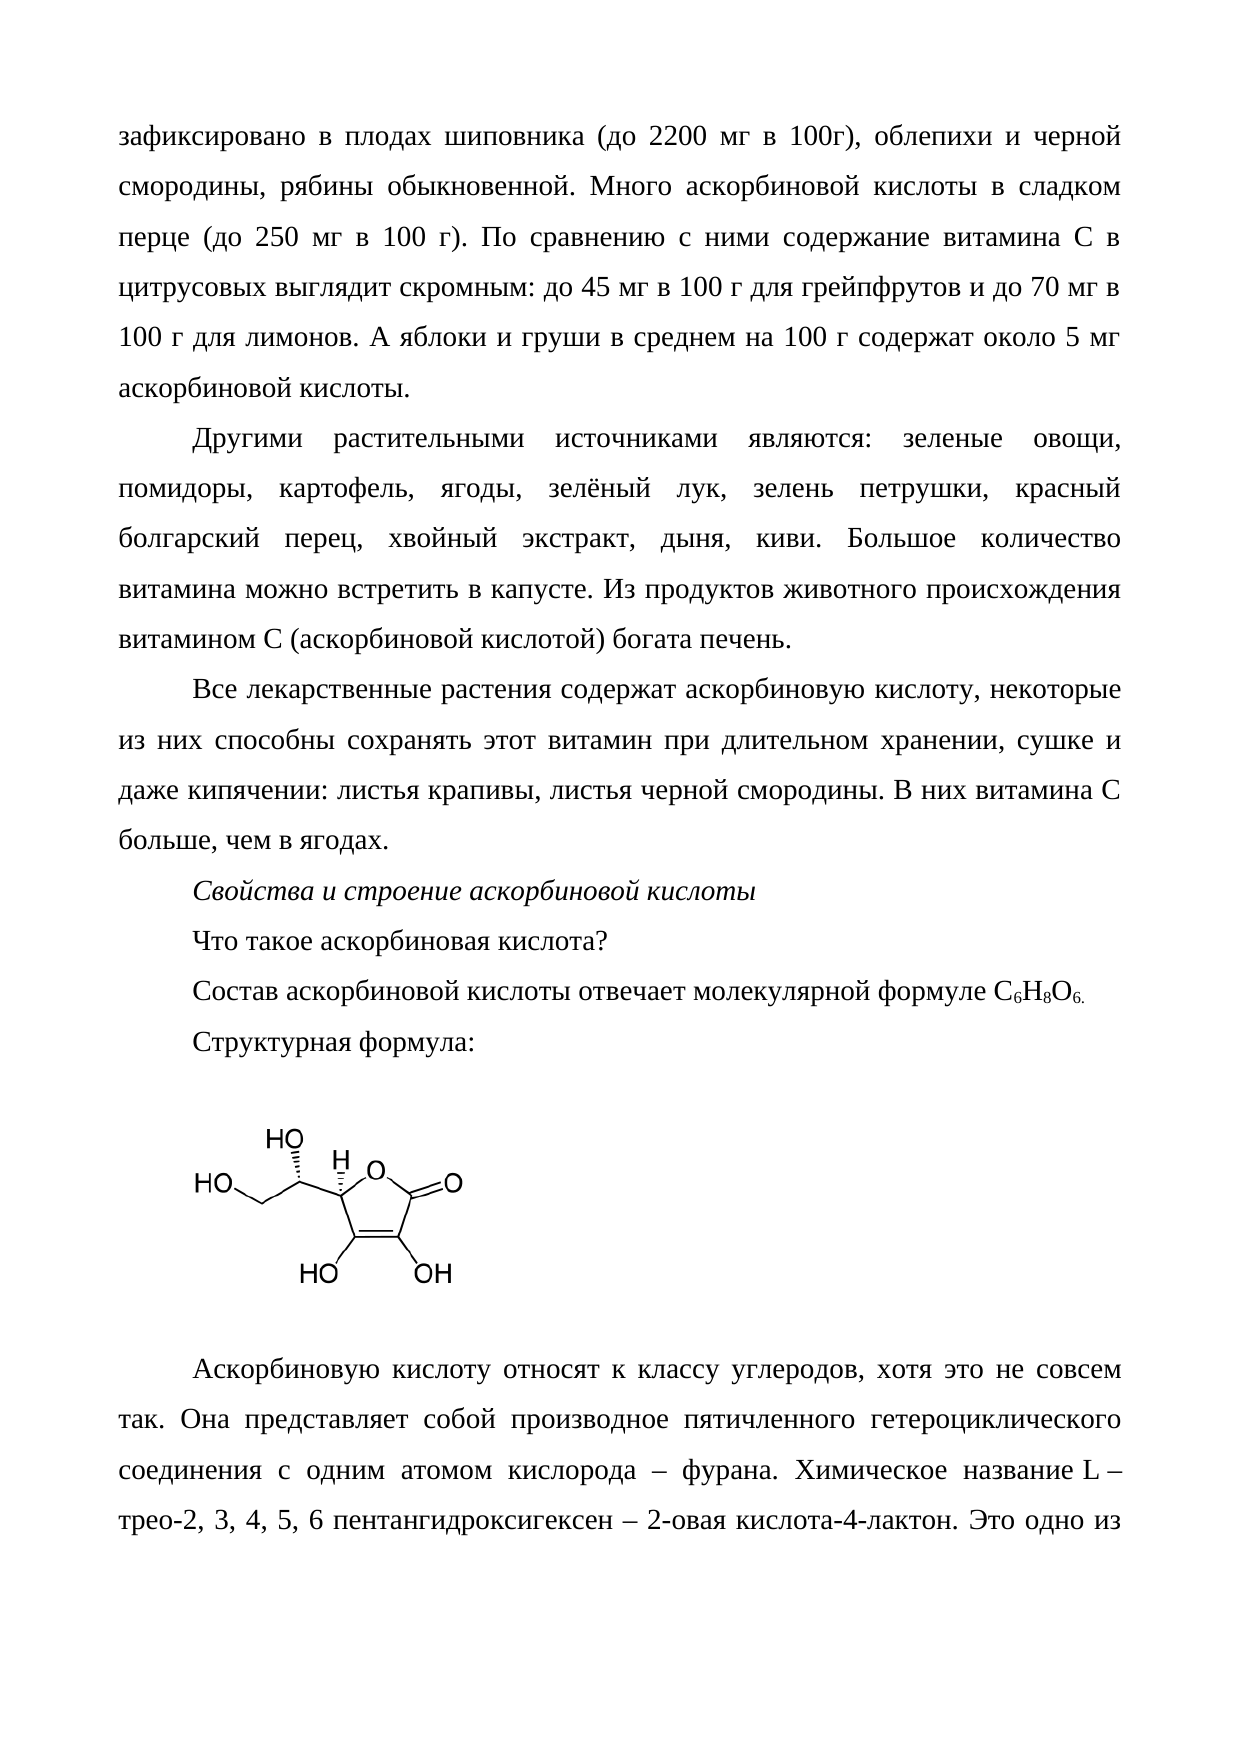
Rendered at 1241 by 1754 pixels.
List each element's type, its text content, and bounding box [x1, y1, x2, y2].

text Другими растительными источниками являются: зеленые овощи, помидоры, картофель, ягоды, зелёный лук, зелень петрушки, красный болгарский перец, хвойный экстракт, дыня, киви. Большое количество витамина можно встретить в капусте. Из продуктов животного происхождения витамином C (аскорбиновой кислотой) богата печень. [118, 420, 1122, 655]
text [118, 118, 1122, 403]
picture [192, 1124, 466, 1287]
text Что такое аскорбиновая кислота? [118, 923, 1122, 957]
text Свойства и строение аскорбиновой кислоты [118, 873, 1122, 906]
text Состав аскорбиновой кислоты отвечает молекулярной формуле С6Н8О6. [118, 973, 1122, 1007]
text Все лекарственные растения содержат аскорбиновую кислоту, некоторые из них способны сохранять этот витамин при длительном хранении, сушке и даже кипячении: листья крапивы, листья черной смородины. В них витамина С больше, чем в ягодах. [118, 672, 1122, 856]
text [118, 1351, 1122, 1536]
text Структурная формула: [118, 1024, 1122, 1057]
